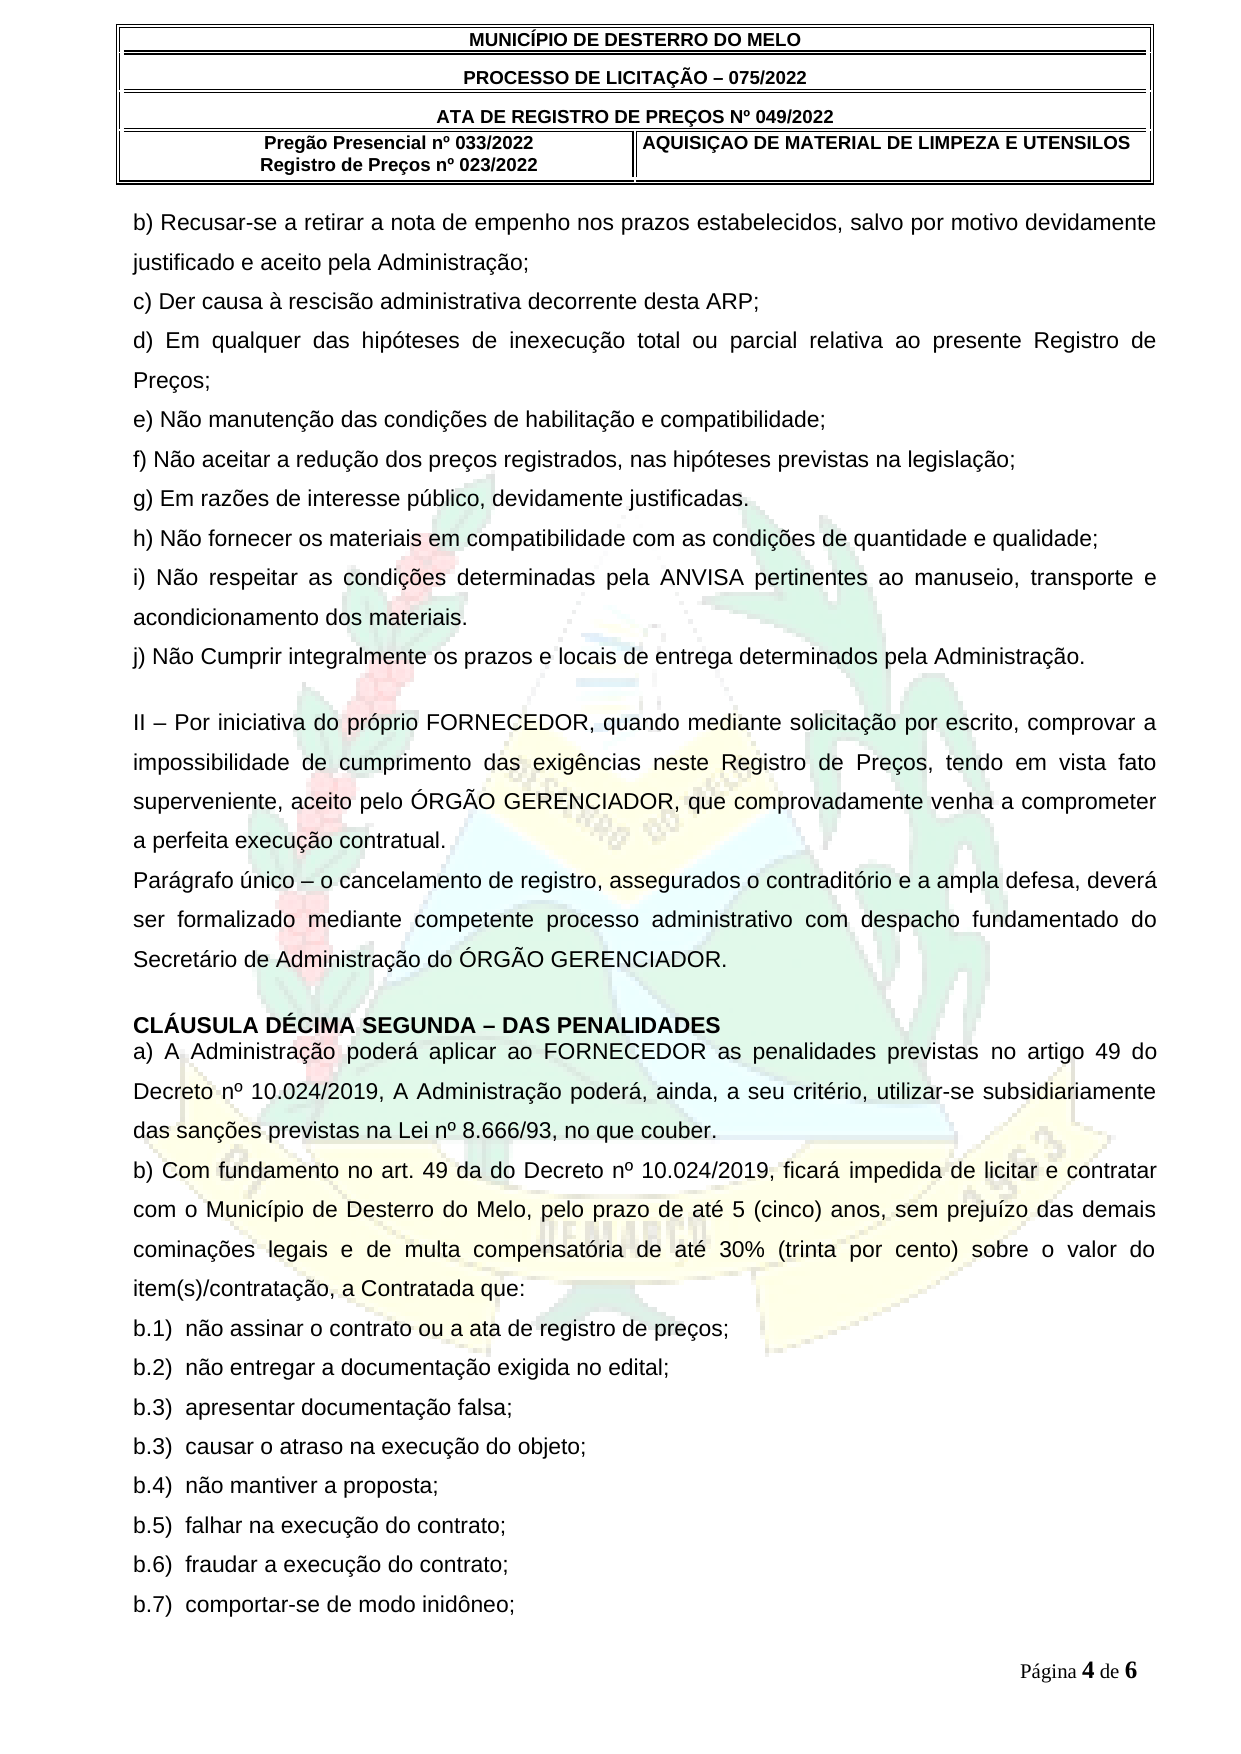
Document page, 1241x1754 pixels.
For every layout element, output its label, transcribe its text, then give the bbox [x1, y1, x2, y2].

text b.5) falhar na execução do contrato; [133, 1512, 1157, 1538]
text b.3) causar o atraso na execução do objeto; [133, 1433, 1157, 1459]
text b.1) não assinar o contrato ou a ata de registro de preços; [133, 1314, 1157, 1341]
text g) Em razões de interesse público, devidamente justificadas. [133, 485, 1157, 512]
text c) Der causa à rescisão administrativa decorrente desta ARP; [133, 288, 1157, 314]
text f) Não aceitar a redução dos preços registrados, nas hipóteses previstas na legislação; [133, 446, 1157, 472]
text b) Recusar-se a retirar a nota de empenho nos prazos estabelecidos, salvo por motivo devidamente justificado e aceito pela Administração; [133, 209, 1157, 275]
text j) Não Cumprir integralmente os prazos e locais de entrega determinados pela Administração. [133, 643, 1157, 669]
text a) A Administração poderá aplicar ao FORNECEDOR as penalidades previstas no artigo 49 do Decreto nº 10.024/2019, A Administração poderá, ainda, a seu critério, utilizar-se subsidiariamente das sanções previstas na Lei nº 8.666/93, no que couber. [133, 1038, 1157, 1143]
text h) Não fornecer os materiais em compatibilidade com as condições de quantidade e qualidade; [133, 525, 1157, 551]
text b.2) não entregar a documentação exigida no edital; [133, 1354, 1157, 1380]
text i) Não respeitar as condições determinadas pela ANVISA pertinentes ao manuseio, transporte e acondicionamento dos materiais. [133, 564, 1157, 630]
text II – Por iniciativa do próprio FORNECEDOR, quando mediante solicitação por escrito, comprovar a impossibilidade de cumprimento das exigências neste Registro de Preços, tendo em vista fato superveniente, aceito pelo ÓRGÃO GERENCIADOR, que comprovadamente venha a comprometer a perfeita execução contratual. [133, 709, 1157, 854]
text Parágrafo único – o cancelamento de registro, assegurados o contraditório e a ampla defesa, deverá ser formalizado mediante competente processo administrativo com despacho fundamentado do Secretário de Administração do ÓRGÃO GERENCIADOR. [133, 867, 1157, 972]
text b) Com fundamento no art. 49 da do Decreto nº 10.024/2019, ficará impedida de licitar e contratar com o Município de Desterro do Melo, pelo prazo de até 5 (cinco) anos, sem prejuízo das demais cominações legais e de multa compensatória de até 30% (trinta por cento) sobre o valor do item(s)/contratação, a Contratada que: [133, 1157, 1157, 1301]
text d) Em qualquer das hipóteses de inexecução total ou parcial relativa ao presente Registro de Preços; [133, 327, 1157, 393]
text b.3) apresentar documentação falsa; [133, 1393, 1157, 1420]
text b.7) comportar-se de modo inidôneo; [133, 1591, 1157, 1617]
text CLÁUSULA DÉCIMA SEGUNDA – DAS PENALIDADES [133, 1012, 1157, 1038]
text b.6) fraudar a execução do contrato; [133, 1551, 1157, 1578]
text b.4) não mantiver a proposta; [133, 1472, 1157, 1499]
text e) Não manutenção das condições de habilitação e compatibilidade; [133, 406, 1157, 433]
